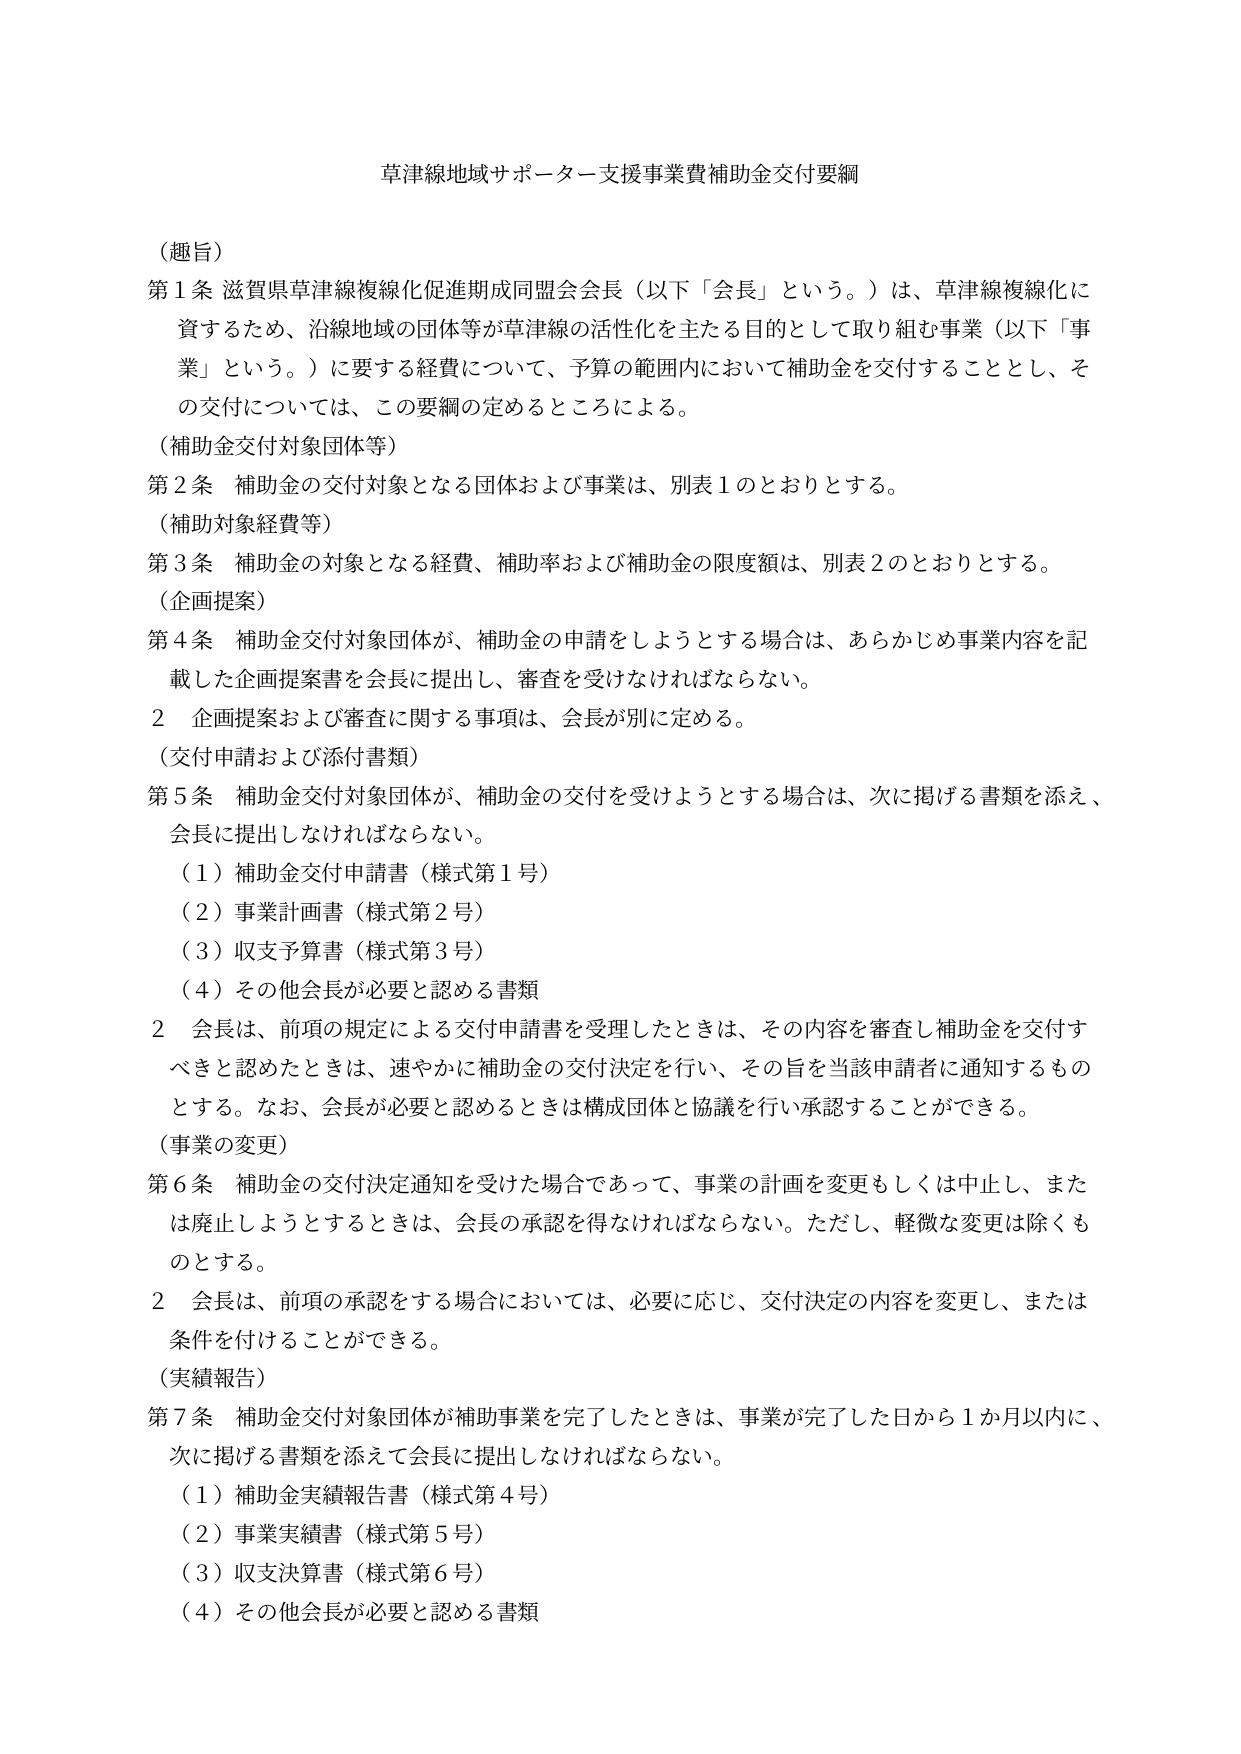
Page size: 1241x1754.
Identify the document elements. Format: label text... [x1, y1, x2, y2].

text （企画提案） [148, 581, 1092, 620]
text （３）収支決算書（様式第６号） [148, 1552, 1092, 1591]
text （４）その他会長が必要と認める書類 [148, 969, 1092, 1008]
text 第５条 補助金交付対象団体が、補助金の交付を受けようとする場合は、次に掲げる書類を添え、会長に提出しなければならない。 [148, 775, 1092, 853]
list 滋賀県草津線複線化促進期成同盟会会長（以下「会長」という。）は、草津線複線化に資するため、沿線地域の団体等が草津線の活性化を主たる目的として取り組む事業（以下「事業」という。）に要する経費について、予算の範囲内において補助金を交付することとし、その交付については、この要綱の定めるところによる。 [148, 270, 1092, 426]
text 第７条 補助金交付対象団体が補助事業を完了したときは、事業が完了した日から１か月以内に、次に掲げる書類を添えて会長に提出しなければならない。 [148, 1397, 1092, 1474]
text （３）収支予算書（様式第３号） [148, 931, 1092, 969]
text ２ 会長は、前項の規定による交付申請書を受理したときは、その内容を審査し補助金を交付すべきと認めたときは、速やかに補助金の交付決定を行い、その旨を当該申請者に通知するものとする。なお、会長が必要と認めるときは構成団体と協議を行い承認することができる。 [148, 1008, 1092, 1125]
text （実績報告） [148, 1358, 1092, 1397]
text （事業の変更） [148, 1125, 1092, 1164]
text ２ 会長は、前項の承認をする場合においては、必要に応じ、交付決定の内容を変更し、または条件を付けることができる。 [148, 1280, 1092, 1358]
text ２ 企画提案および審査に関する事項は、会長が別に定める。 [148, 697, 1092, 736]
text （４）その他会長が必要と認める書類 [148, 1591, 1092, 1630]
text （補助対象経費等） [148, 503, 1092, 542]
text （２）事業実績書（様式第５号） [148, 1513, 1092, 1552]
text （２）事業計画書（様式第２号） [148, 892, 1092, 931]
text 第２条 補助金の交付対象となる団体および事業は、別表１のとおりとする。 [148, 464, 1092, 503]
text 第６条 補助金の交付決定通知を受けた場合であって、事業の計画を変更もしくは中止し、または廃止しようとするときは、会長の承認を得なければならない。ただし、軽微な変更は除くものとする。 [148, 1164, 1092, 1280]
text 第４条 補助金交付対象団体が、補助金の申請をしようとする場合は、あらかじめ事業内容を記載した企画提案書を会長に提出し、審査を受けなければならない。 [148, 620, 1092, 697]
text 第３条 補助金の対象となる経費、補助率および補助金の限度額は、別表２のとおりとする。 [148, 542, 1092, 581]
text （１）補助金実績報告書（様式第４号） [148, 1474, 1092, 1513]
text 草津線地域サポーター支援事業費補助金交付要綱 [148, 153, 1092, 192]
text （１）補助金交付申請書（様式第１号） [148, 853, 1092, 892]
text （補助金交付対象団体等） [148, 426, 1092, 464]
text （趣旨） [148, 231, 1092, 270]
text （交付申請および添付書類） [148, 736, 1092, 775]
